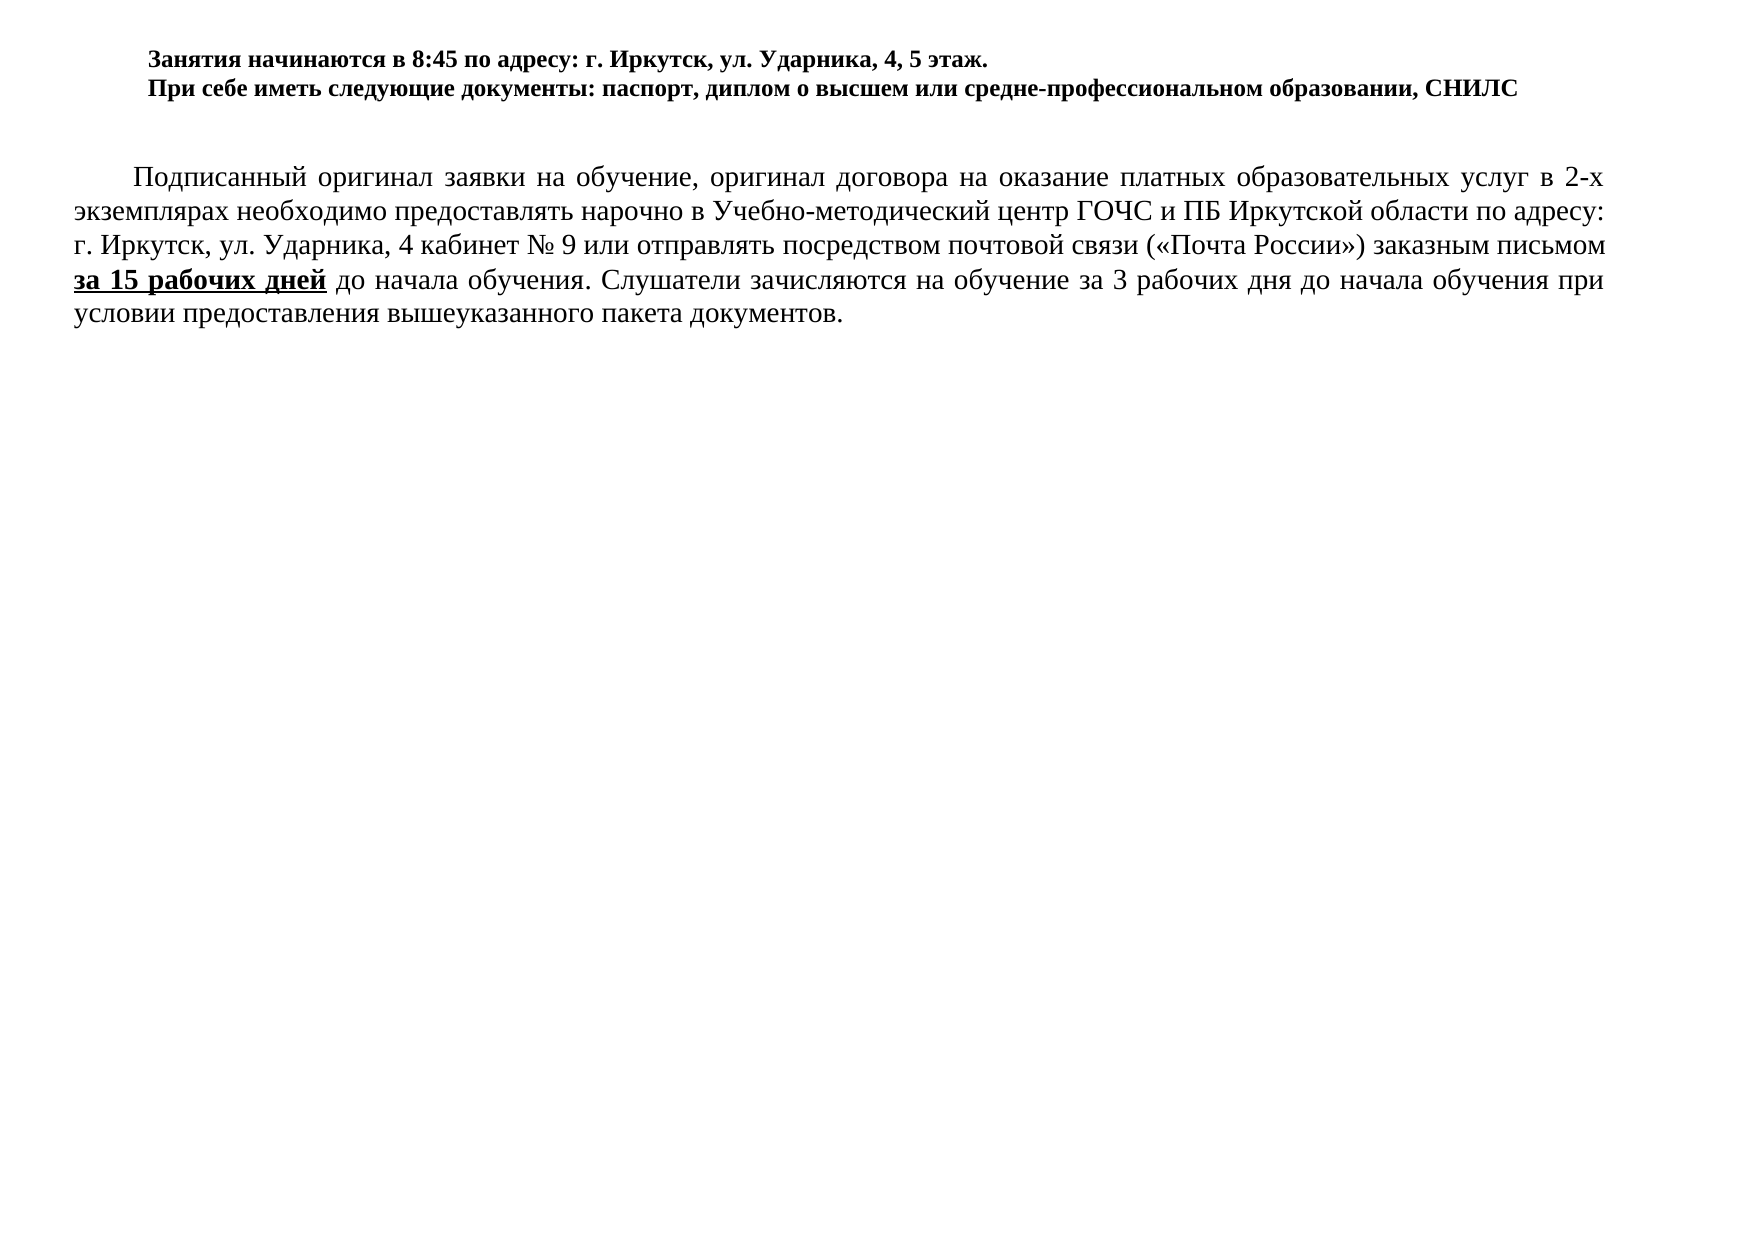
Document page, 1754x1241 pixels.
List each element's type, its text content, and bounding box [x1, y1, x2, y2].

text Подписанный оригинал заявки на обучение, оригинал договора на оказание платных образовательных услуг в 2-х экземплярах необходимо предоставлять нарочно в Учебно-методический центр ГОЧС и ПБ Иркутской области по адресу: г. Иркутск, ул. Ударника, 4 кабинет № 9 или отправлять посредством почтовой связи («Почта России») заказным письмом за 15 рабочих дней до начала обучения. Слушатели зачисляются на обучение за 3 рабочих дня до начала обучения при условии предоставления вышеуказанного пакета документов. [74, 159, 1606, 329]
text При себе иметь следующие документы: паспорт, диплом о высшем или средне-профессиональном образовании, СНИЛС [74, 73, 1606, 102]
text Занятия начинаются в 8:45 по адресу: г. Иркутск, ул. Ударника, 4, 5 этаж. [74, 44, 1606, 73]
